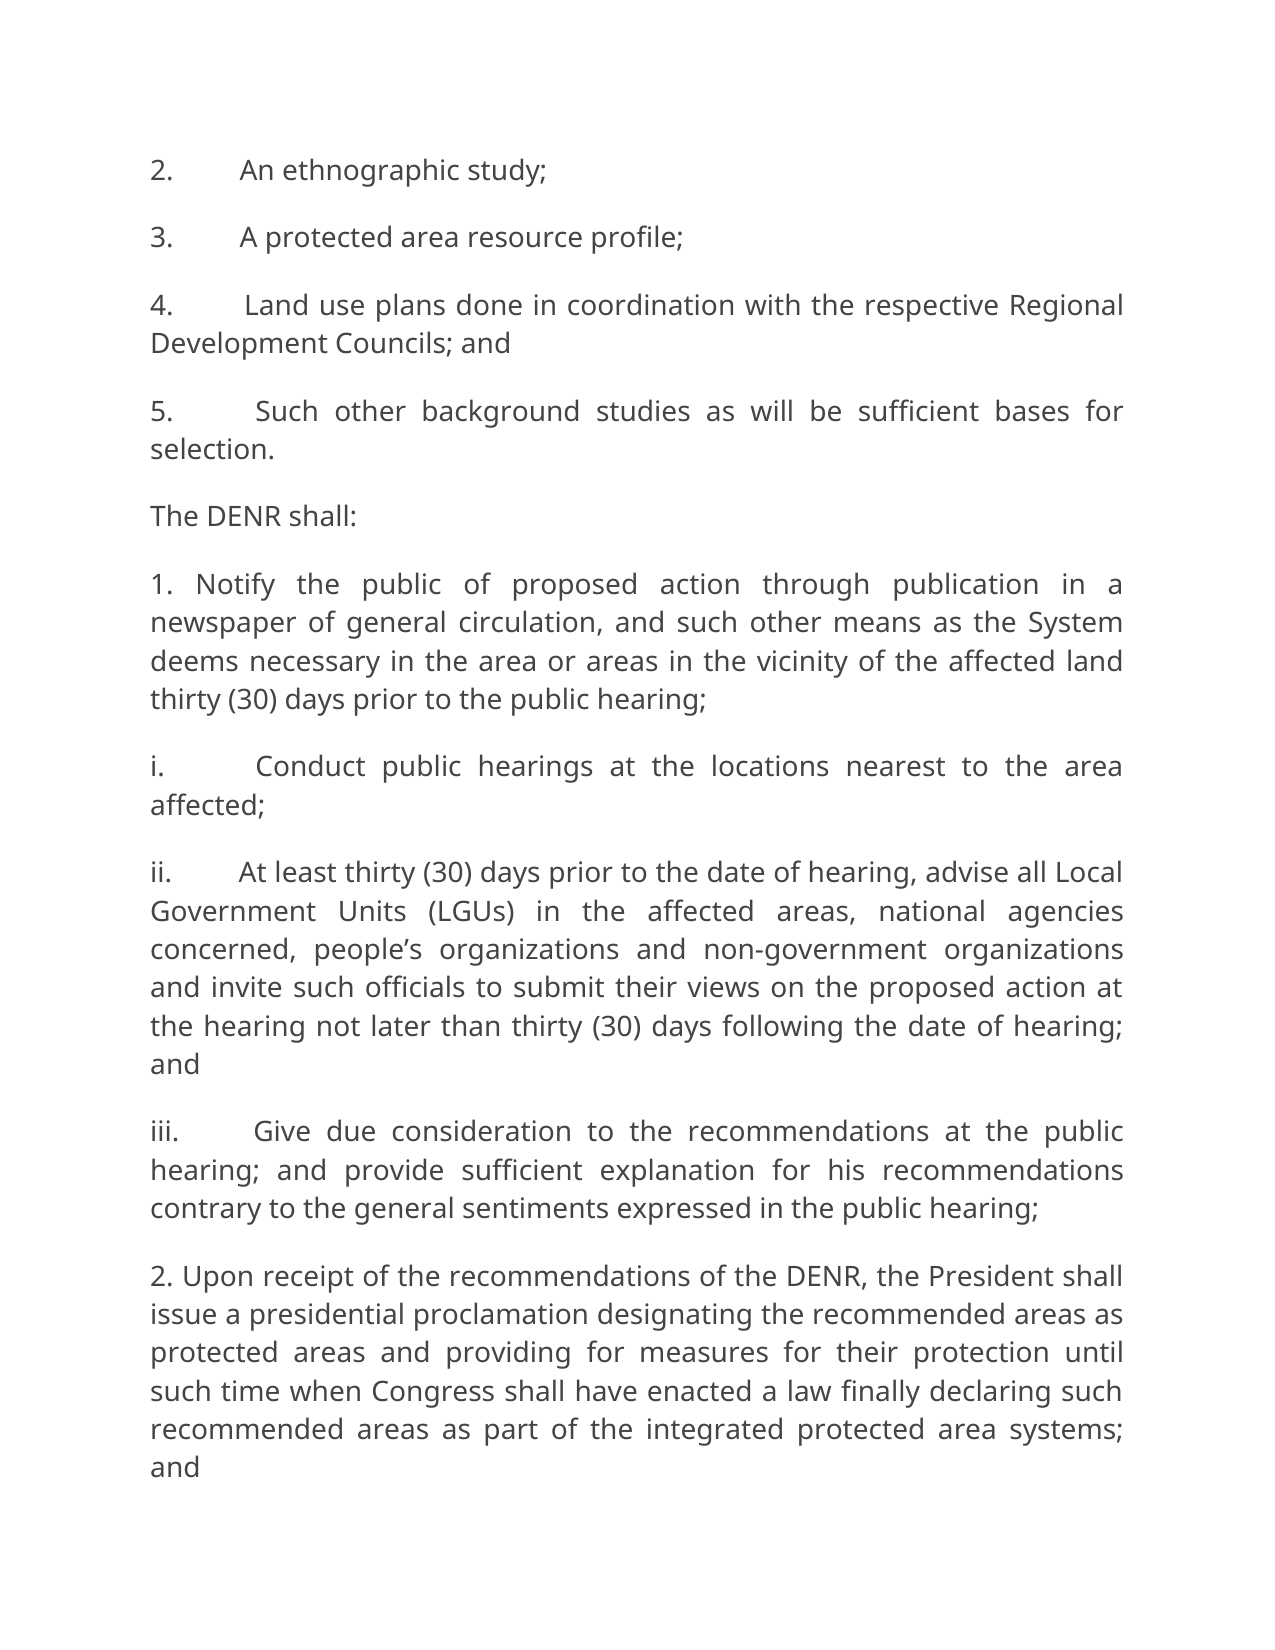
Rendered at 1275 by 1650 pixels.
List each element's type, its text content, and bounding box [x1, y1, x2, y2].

text 2. Upon receipt of the recommendations of the DENR, the President shall issue a presidential proclamation designating the recommended areas as protected areas and providing for measures for their protection until such time when Congress shall have enacted a law finally declaring such recommended areas as part of the integrated protected area systems; and [150, 1256, 1125, 1486]
text 2. An ethnographic study; [150, 150, 1125, 188]
text 3. A protected area resource profile; [150, 217, 1125, 256]
text 1. Notify the public of proposed action through publication in a newspaper of general circulation, and such other means as the System deems necessary in the area or areas in the vicinity of the affected land thirty (30) days prior to the public hearing; [150, 564, 1125, 717]
text i. Conduct public hearings at the locations nearest to the area affected; [150, 747, 1125, 823]
text The DENR shall: [150, 497, 1125, 535]
text iii. Give due consideration to the recommendations at the public hearing; and provide sufficient explanation for his recommendations contrary to the general sentiments expressed in the public hearing; [150, 1112, 1125, 1227]
text ii. At least thirty (30) days prior to the date of hearing, advise all Local Government Units (LGUs) in the affected areas, national agencies concerned, people’s organizations and non-government organizations and invite such officials to submit their views on the proposed action at the hearing not later than thirty (30) days following the date of hearing; and [150, 852, 1125, 1082]
text 4. Land use plans done in coordination with the respective Regional Development Councils; and [150, 285, 1125, 362]
text 5. Such other background studies as will be sufficient bases for selection. [150, 391, 1125, 467]
